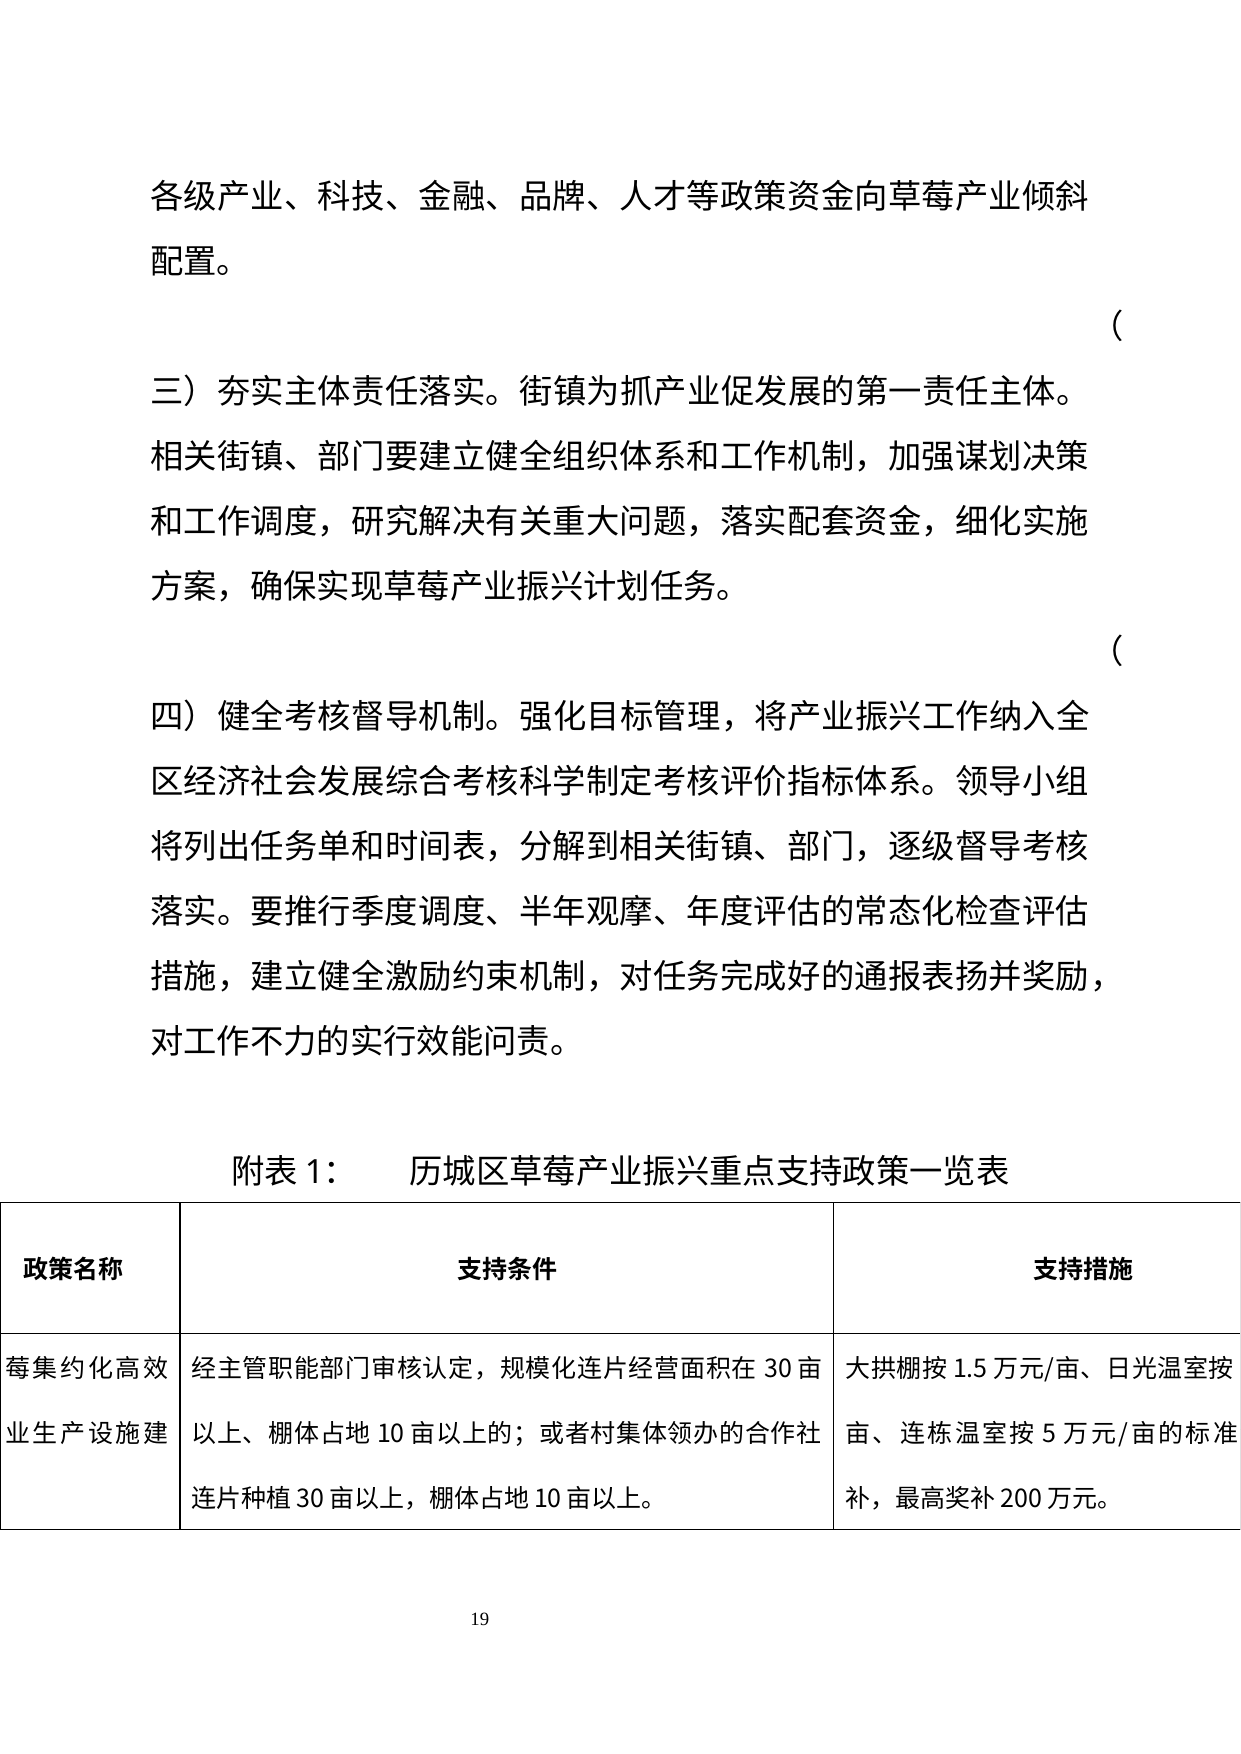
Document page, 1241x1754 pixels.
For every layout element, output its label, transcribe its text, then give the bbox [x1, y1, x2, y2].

table_header 支持措施 [834, 1203, 1240, 1333]
table_header 支持条件 [181, 1203, 833, 1333]
text 附表1： 历城区草莓产业振兴重点支持政策一览表 [150, 1137, 1090, 1202]
table_cell 大拱棚按1.5万元/亩、日光温室按2万元/亩、连栋温室按5万元/亩的标准给予奖补，最高奖补200万元。 [834, 1334, 1240, 1529]
table_cell 草莓集约化高效农业生产设施建设 [1, 1334, 179, 1529]
table_cell 经主管职能部门审核认定，规模化连片经营面积在30亩以上、棚体占地10亩以上的；或者村集体领办的合作社连片种植30亩以上，棚体占地10亩以上。 [181, 1334, 833, 1529]
table_header 政策名称 [1, 1203, 179, 1333]
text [150, 162, 1090, 292]
text （四）健全考核督导机制。强化目标管理，将产业振兴工作纳入全区经济社会发展综合考核科学制定考核评价指标体系。领导小组将列出任务单和时间表，分解到相关街镇、部门，逐级督导考核落实。要推行季度调度、半年观摩、年度评估的常态化检查评估措施，建立健全激励约束机制，对任务完成好的通报表扬并奖励，对工作不力的实行效能问责。 [150, 617, 1090, 1072]
text （三）夯实主体责任落实。街镇为抓产业促发展的第一责任主体。相关街镇、部门要建立健全组织体系和工作机制，加强谋划决策和工作调度，研究解决有关重大问题，落实配套资金，细化实施方案，确保实现草莓产业振兴计划任务。 [150, 292, 1090, 617]
